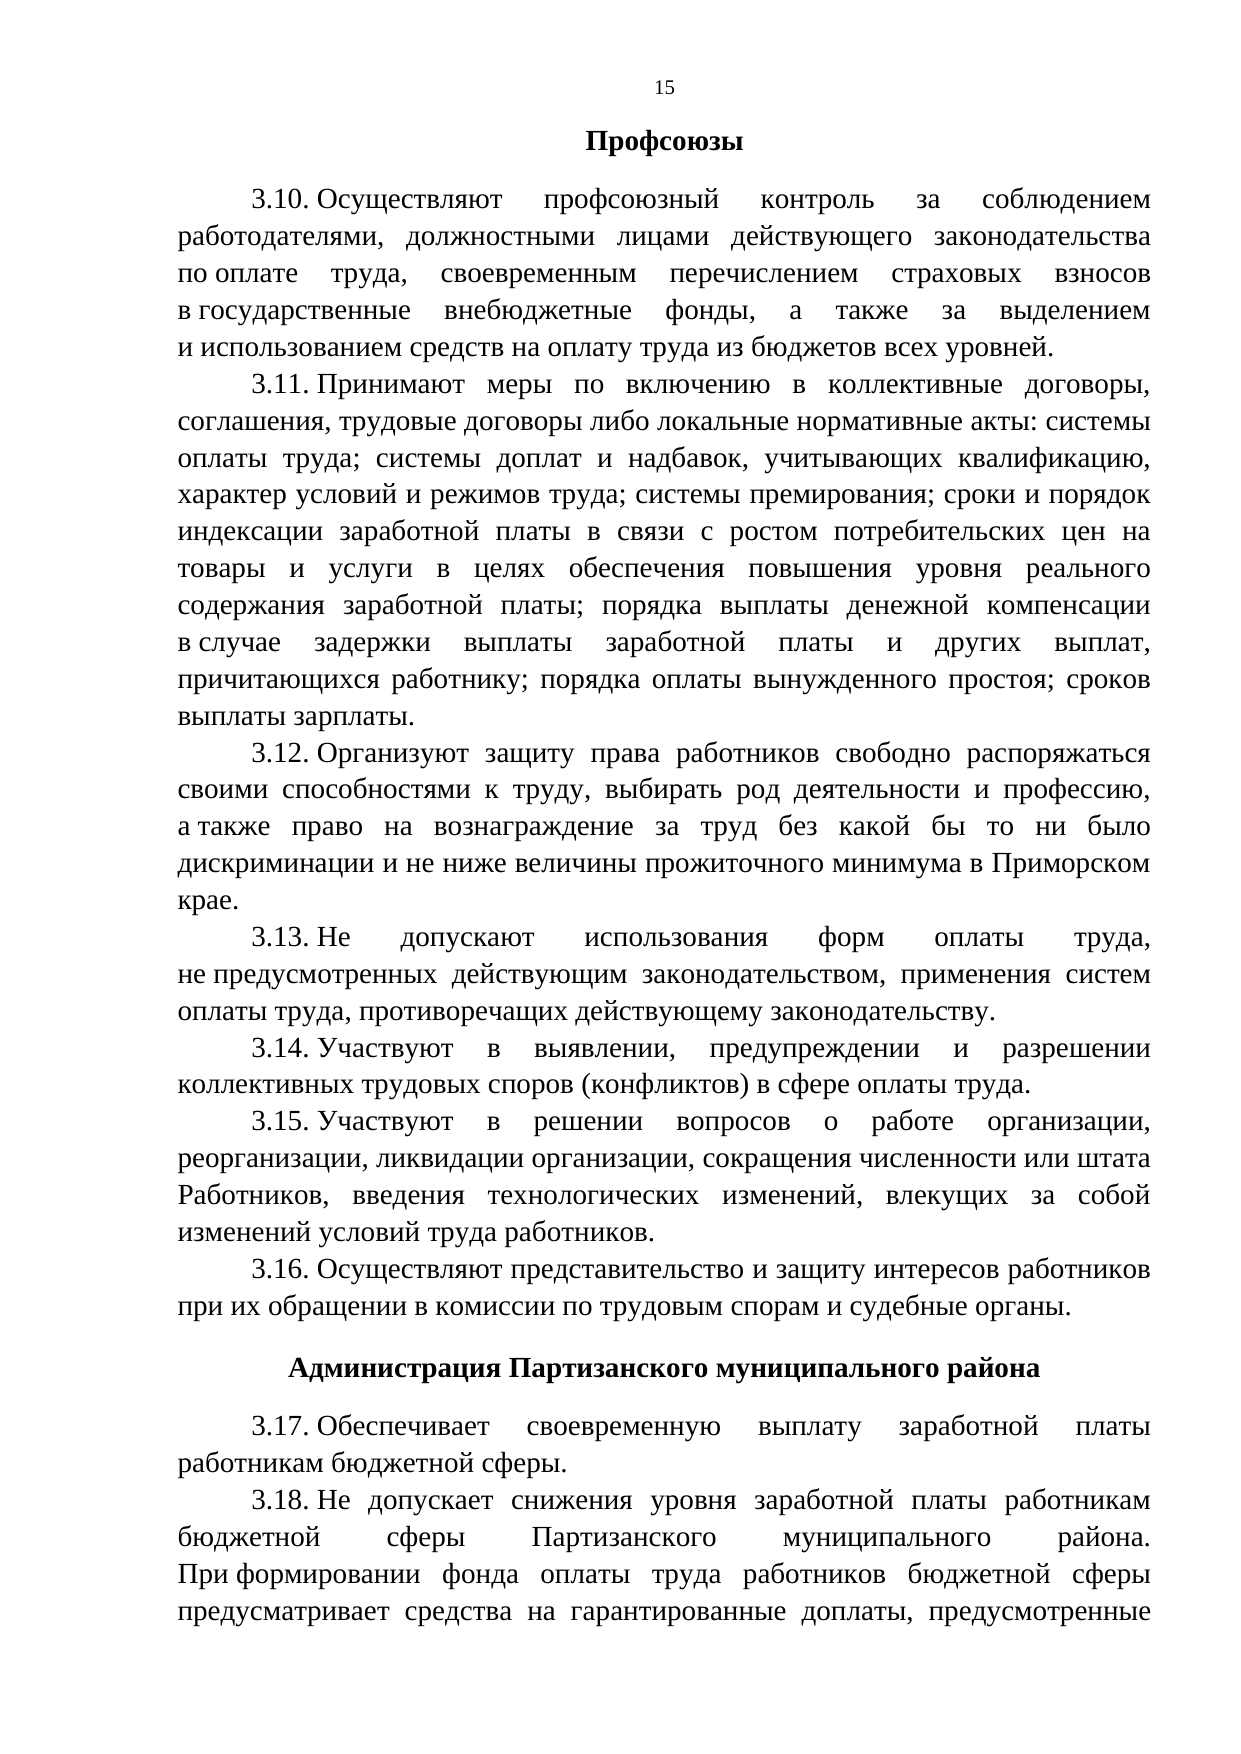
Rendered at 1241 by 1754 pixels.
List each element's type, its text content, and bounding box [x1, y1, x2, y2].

subtitle Администрация Партизанского муниципального района [177, 1350, 1152, 1383]
text 3.10. Осуществляют профсоюзный контроль за соблюдением работодателями, должностными лицами действующего законодательства по оплате труда, своевременным перечислением страховых взносов в государственные внебюджетные фонды, а также за выделением и использованием средств на оплату труда из бюджетов всех уровней. [177, 182, 1152, 363]
text 3.13. Не допускают использования форм оплаты труда, не предусмотренных действующим законодательством, применения систем оплаты труда, противоречащих действующему законодательству. [177, 919, 1152, 1026]
text 3.17. Обеспечивает своевременную выплату заработной платы работникам бюджетной сферы. [177, 1408, 1152, 1479]
subtitle Профсоюзы [177, 123, 1152, 157]
text 3.11. Принимают меры по включению в коллективные договоры, соглашения, трудовые договоры либо локальные нормативные акты: системы оплаты труда; системы доплат и надбавок, учитывающих квалификацию, характер условий и режимов труда; системы премирования; сроки и порядок индексации заработной платы в связи с ростом потребительских цен на товары и услуги в целях обеспечения повышения уровня реального содержания заработной платы; порядка выплаты денежной компенсации в случае задержки выплаты заработной платы и других выплат, причитающихся работнику; порядка оплаты вынужденного простоя; сроков выплаты зарплаты. [177, 366, 1152, 731]
text 3.12. Организуют защиту права работников свободно распоряжаться своими способностями к труду, выбирать род деятельности и профессию, а также право на вознаграждение за труд без какой бы то ни было дискриминации и не ниже величины прожиточного минимума в Приморском крае. [177, 735, 1152, 916]
text 3.16. Осуществляют представительство и защиту интересов работников при их обращении в комиссии по трудовым спорам и судебные органы. [177, 1251, 1152, 1321]
text 3.15. Участвуют в решении вопросов о работе организации, реорганизации, ликвидации организации, сокращения численности или штата Работников, введения технологических изменений, влекущих за собой изменений условий труда работников. [177, 1103, 1152, 1248]
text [177, 1482, 1152, 1626]
text 3.14. Участвуют в выявлении, предупреждении и разрешении коллективных трудовых споров (конфликтов) в сфере оплаты труда. [177, 1030, 1152, 1100]
